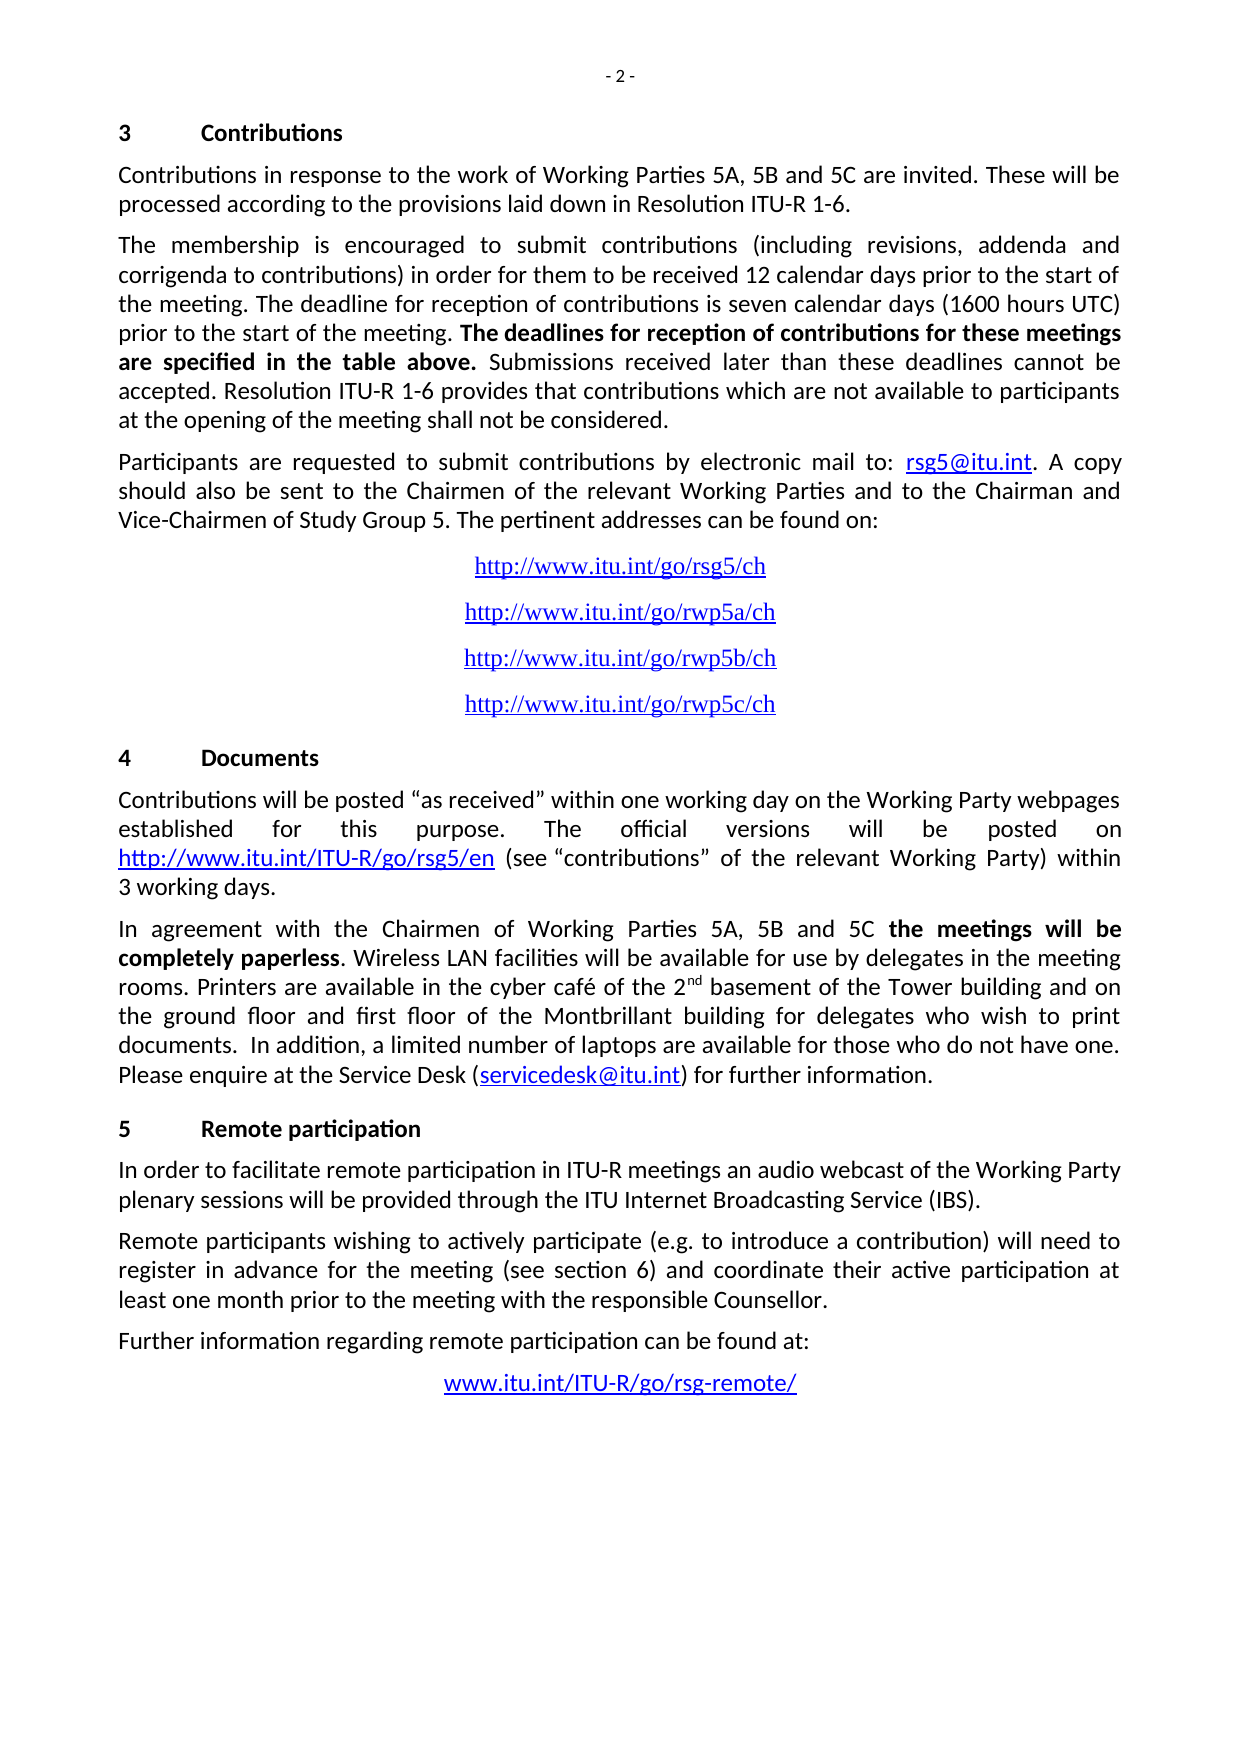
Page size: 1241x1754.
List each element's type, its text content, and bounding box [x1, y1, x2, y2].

subtitle 3 Contributions [118, 118, 1122, 147]
text Further information regarding remote participation can be found at: [118, 1326, 1122, 1356]
text The membership is encouraged to submit contributions (including revisions, addenda and corrigenda to contributions) in order for them to be received 12 calendar days prior to the start of the meeting. The deadline for reception of contributions is seven calendar days (1600 hours UTC) prior to the start of the meeting. The deadlines for reception of contributions for these meetings are specified in the table above. Submissions received later than these deadlines cannot be accepted. Resolution ITU-R 1-6 provides that contributions which are not available to participants at the opening of the meeting shall not be considered. [118, 231, 1122, 435]
text In order to facilitate remote participation in ITU-R meetings an audio webcast of the Working Party plenary sessions will be provided through the ITU Internet Broadcasting Service (IBS). [118, 1156, 1122, 1214]
text http://www.itu.int/go/rwp5c/ch [118, 689, 1122, 718]
text http://www.itu.int/go/rwp5a/ch [118, 597, 1122, 626]
text Contributions in response to the work of Working Parties 5A, 5B and 5C are invited. These will be processed according to the provisions laid down in Resolution ITU-R 1-6. [118, 160, 1122, 218]
subtitle 5 Remote participation [118, 1114, 1122, 1143]
text Remote participants wishing to actively participate (e.g. to introduce a contribution) will need to register in advance for the meeting (see section 6) and coordinate their active participation at least one month prior to the meeting with the responsible Counsellor. [118, 1226, 1122, 1314]
text http://www.itu.int/go/rsg5/ch [118, 551, 1122, 581]
text Participants are requested to submit contributions by electronic mail to: rsg5@itu.int. A copy should also be sent to the Chairmen of the relevant Working Parties and to the Chairman and Vice-Chairmen of Study Group 5. The pertinent addresses can be found on: [118, 447, 1122, 535]
text In agreement with the Chairmen of Working Parties 5A, 5B and 5C the meetings will be completely paperless. Wireless LAN facilities will be available for use by delegates in the meeting rooms. Printers are available in the cyber café of the 2nd basement of the Tower building and on the ground floor and first floor of the Montbrillant building for delegates who wish to print documents. In addition, a limited number of laptops are available for those who do not have one. Please enquire at the Service Desk (servicedesk@itu.int) for further information. [118, 914, 1122, 1089]
text http://www.itu.int/go/rwp5b/ch [118, 643, 1122, 672]
text www.itu.int/ITU-R/go/rsg-remote/ [118, 1368, 1122, 1397]
subtitle 4 Documents [118, 743, 1122, 772]
text Contributions will be posted “as received” within one working day on the Working Party webpages established for this purpose. The official versions will be posted on http://www.itu.int/ITU-R/go/rsg5/en (see “contributions” of the relevant Working Party) within 3 working days. [118, 785, 1122, 901]
